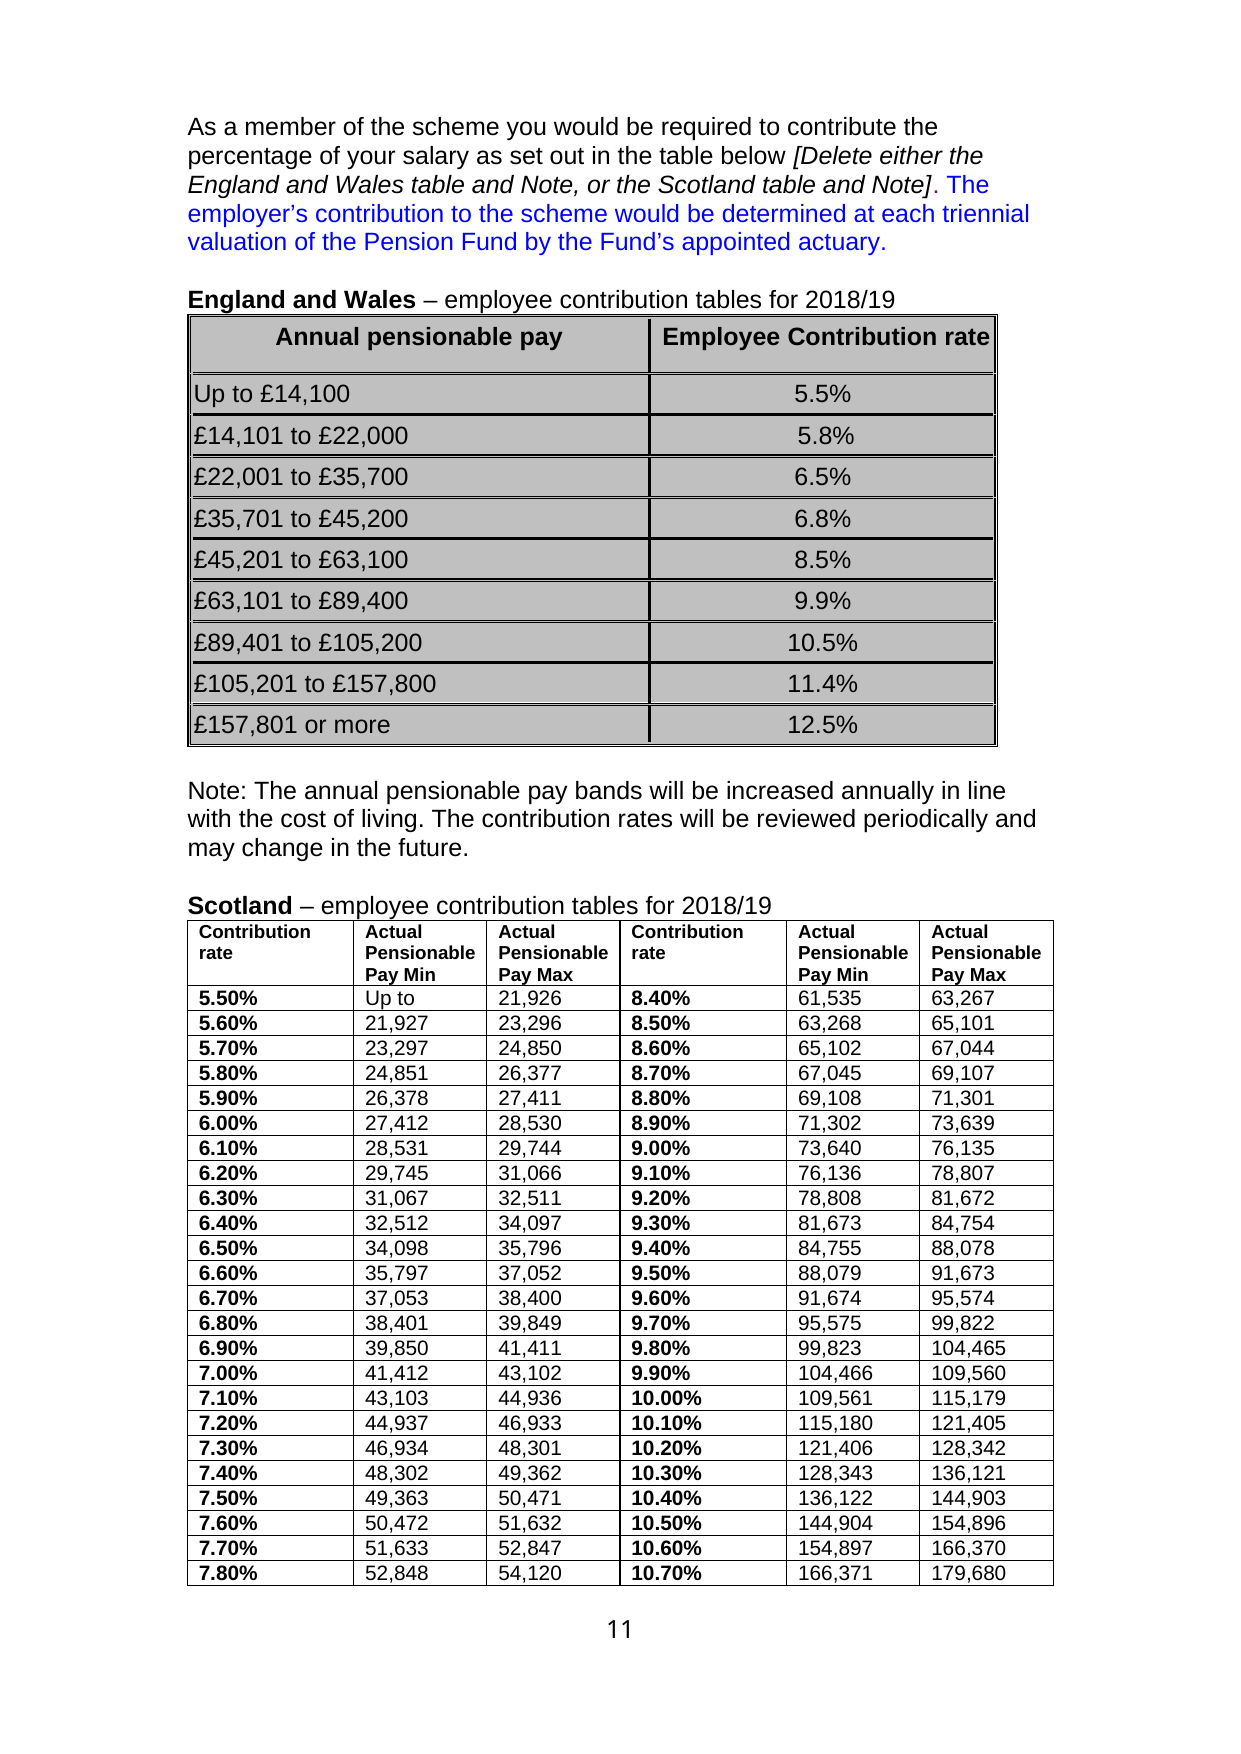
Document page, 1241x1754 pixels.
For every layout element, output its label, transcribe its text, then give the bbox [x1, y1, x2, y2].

table_cell 128,343 [787, 1461, 919, 1485]
table_cell 6.20% [188, 1161, 353, 1185]
table_cell 115,180 [787, 1411, 919, 1435]
table_cell 9.60% [621, 1286, 786, 1310]
text Note: The annual pensionable pay bands will be increased annually in line with the cost of living. The contribution rates will be reviewed periodically and may change in the future. [187, 776, 1053, 862]
table_cell 49,363 [354, 1486, 486, 1510]
table_cell 5.8% [651, 413, 996, 454]
table_cell 46,934 [354, 1436, 486, 1460]
table_cell 166,370 [920, 1536, 1053, 1560]
table_cell 7.60% [188, 1511, 353, 1535]
table_cell 121,406 [787, 1436, 919, 1460]
table_cell 78,808 [787, 1186, 919, 1210]
table_cell £22,001 to £35,700 [191, 454, 648, 496]
table_cell 10.20% [621, 1436, 786, 1460]
table_cell 10.40% [621, 1486, 786, 1510]
table_cell 6.40% [188, 1211, 353, 1235]
table_cell 10.50% [621, 1511, 786, 1535]
table_cell 99,823 [787, 1336, 919, 1360]
table_cell 65,102 [787, 1036, 919, 1060]
table_cell 95,574 [920, 1286, 1053, 1310]
table_cell 84,755 [787, 1236, 919, 1260]
table_cell 109,560 [920, 1361, 1053, 1385]
table_cell 32,512 [354, 1211, 486, 1235]
table_cell 8.80% [621, 1086, 786, 1110]
table_cell 8.60% [621, 1036, 786, 1060]
table_cell 71,302 [787, 1111, 919, 1135]
table_header Actual Pensionable Pay Min [354, 921, 486, 985]
table_cell £89,401 to £105,200 [189, 620, 649, 661]
text Scotland – employee contribution tables for 2018/19 [187, 891, 1053, 919]
table_cell 11.4% [651, 661, 994, 702]
table_cell 26,378 [354, 1086, 486, 1110]
table_cell 5.90% [188, 1086, 353, 1110]
table_cell 48,301 [487, 1436, 619, 1460]
table_cell 52,847 [487, 1536, 619, 1560]
table_cell 7.70% [188, 1536, 353, 1560]
table_cell 5.5% [649, 372, 996, 413]
table_cell 88,078 [920, 1236, 1053, 1260]
table_cell 6.60% [188, 1261, 353, 1285]
table_cell 88,079 [787, 1261, 919, 1285]
table_cell 73,639 [920, 1111, 1053, 1135]
table_cell Up to [354, 986, 486, 1010]
table_cell 95,575 [787, 1311, 919, 1335]
table_cell 29,745 [354, 1161, 486, 1185]
table_cell 39,849 [487, 1311, 619, 1335]
table_cell 179,680 [920, 1561, 1053, 1585]
table_cell 6.10% [188, 1136, 353, 1160]
table_cell 24,851 [354, 1061, 486, 1085]
table_cell 9.30% [621, 1211, 786, 1235]
table_cell 38,400 [487, 1286, 619, 1310]
table_cell 99,822 [920, 1311, 1053, 1335]
table_cell 69,108 [787, 1086, 919, 1110]
table_cell 27,411 [487, 1086, 619, 1110]
table_cell 65,101 [920, 1011, 1053, 1035]
table_cell 23,296 [487, 1011, 619, 1035]
table_cell 10.5% [649, 620, 996, 661]
table_cell 39,850 [354, 1336, 486, 1360]
table_cell 43,103 [354, 1386, 486, 1410]
table_cell 7.80% [188, 1561, 353, 1585]
table_header Actual Pensionable Pay Max [487, 921, 619, 985]
table_header Employee Contribution rate [649, 317, 994, 372]
table_cell £35,701 to £45,200 [189, 496, 649, 537]
table_cell 51,633 [354, 1536, 486, 1560]
table_cell 154,896 [920, 1511, 1053, 1535]
table_cell 63,268 [787, 1011, 919, 1035]
table_cell 38,401 [354, 1311, 486, 1335]
table_header Contribution rate [621, 921, 786, 985]
table_cell 6.30% [188, 1186, 353, 1210]
table_cell £14,101 to £22,000 [189, 413, 648, 454]
table_cell 109,561 [787, 1386, 919, 1410]
table_cell 35,797 [354, 1261, 486, 1285]
table_cell 6.8% [649, 496, 996, 537]
table_cell 48,302 [354, 1461, 486, 1485]
table_cell 76,136 [787, 1161, 919, 1185]
table_cell 12.5% [649, 703, 995, 744]
table_cell 91,674 [787, 1286, 919, 1310]
table_cell 7.30% [188, 1436, 353, 1460]
table_cell 5.70% [188, 1036, 353, 1060]
table_cell 6.50% [188, 1236, 353, 1260]
table_cell 9.40% [621, 1236, 786, 1260]
table_cell 8.40% [621, 986, 786, 1010]
table_cell 49,362 [487, 1461, 619, 1485]
table_cell 6.80% [188, 1311, 353, 1335]
table_cell 7.40% [188, 1461, 353, 1485]
table_cell 144,903 [920, 1486, 1053, 1510]
table_cell 26,377 [487, 1061, 619, 1085]
table_cell 128,342 [920, 1436, 1053, 1460]
table_cell 63,267 [920, 986, 1053, 1010]
table_cell 35,796 [487, 1236, 619, 1260]
table_cell 52,848 [354, 1561, 486, 1585]
table_cell 115,179 [920, 1386, 1053, 1410]
table_cell 166,371 [787, 1561, 919, 1585]
table_cell 10.70% [621, 1561, 786, 1585]
table_cell 41,412 [354, 1361, 486, 1385]
table_cell 104,465 [920, 1336, 1053, 1360]
table_cell 32,511 [487, 1186, 619, 1210]
table_cell 44,936 [487, 1386, 619, 1410]
table_cell 29,744 [487, 1136, 619, 1160]
table_cell 81,673 [787, 1211, 919, 1235]
table_cell 43,102 [487, 1361, 619, 1385]
table_cell 91,673 [920, 1261, 1053, 1285]
table_cell 46,933 [487, 1411, 619, 1435]
table_cell 21,926 [487, 986, 619, 1010]
table_cell 31,066 [487, 1161, 619, 1185]
table_cell 78,807 [920, 1161, 1053, 1185]
table_header Contribution rate [188, 921, 353, 985]
table_cell 69,107 [920, 1061, 1053, 1085]
table_cell 9.10% [621, 1161, 786, 1185]
table_cell 9.20% [621, 1186, 786, 1210]
table_cell 50,471 [487, 1486, 619, 1510]
table_cell £157,801 or more [191, 703, 649, 744]
table_cell 136,122 [787, 1486, 919, 1510]
table_cell £63,101 to £89,400 [191, 578, 648, 620]
table_cell 6.90% [188, 1336, 353, 1360]
table_cell 51,632 [487, 1511, 619, 1535]
table_cell 6.70% [188, 1286, 353, 1310]
table_cell 121,405 [920, 1411, 1053, 1435]
table_cell 21,927 [354, 1011, 486, 1035]
table_cell 24,850 [487, 1036, 619, 1060]
table_cell 5.80% [188, 1061, 353, 1085]
table_header Actual Pensionable Pay Min [787, 921, 919, 985]
table_cell 61,535 [787, 986, 919, 1010]
table_cell 41,411 [487, 1336, 619, 1360]
table_cell 44,937 [354, 1411, 486, 1435]
table_cell 71,301 [920, 1086, 1053, 1110]
table_cell 23,297 [354, 1036, 486, 1060]
table_cell 9.90% [621, 1361, 786, 1385]
table_cell 5.50% [188, 986, 353, 1010]
table_cell 7.00% [188, 1361, 353, 1385]
table_cell 54,120 [487, 1561, 619, 1585]
text England and Wales – employee contribution tables for 2018/19 [187, 285, 1053, 314]
table_cell 28,530 [487, 1111, 619, 1135]
table_header Annual pensionable pay [191, 317, 649, 372]
table_cell 76,135 [920, 1136, 1053, 1160]
text As a member of the scheme you would be required to contribute the percentage of your salary as set out in the table below [Delete either the England and Wales table and Note, or the Scotland table and Note]. The employer’s contribution to the scheme would be determined at each triennial valuation of the Pension Fund by the Fund’s appointed actuary. [187, 112, 1053, 256]
table_cell 7.10% [188, 1386, 353, 1410]
table_cell 9.00% [621, 1136, 786, 1160]
table_cell 7.50% [188, 1486, 353, 1510]
table_cell 8.50% [621, 1011, 786, 1035]
table_cell 104,466 [787, 1361, 919, 1385]
table_cell 10.60% [621, 1536, 786, 1560]
table_cell 8.70% [621, 1061, 786, 1085]
table_cell 81,672 [920, 1186, 1053, 1210]
table_cell 84,754 [920, 1211, 1053, 1235]
table_cell 9.50% [621, 1261, 786, 1285]
table_cell 8.90% [621, 1111, 786, 1135]
table_cell 154,897 [787, 1536, 919, 1560]
table_cell 67,045 [787, 1061, 919, 1085]
table_cell 5.60% [188, 1011, 353, 1035]
table_cell 27,412 [354, 1111, 486, 1135]
table_cell 28,531 [354, 1136, 486, 1160]
table_cell 136,121 [920, 1461, 1053, 1485]
table_cell 8.5% [651, 537, 994, 578]
table_cell 144,904 [787, 1511, 919, 1535]
table_cell £45,201 to £63,100 [191, 537, 648, 578]
table_cell 10.10% [621, 1411, 786, 1435]
table_cell 31,067 [354, 1186, 486, 1210]
table_cell 10.30% [621, 1461, 786, 1485]
table_cell 6.00% [188, 1111, 353, 1135]
table_cell 10.00% [621, 1386, 786, 1410]
table_cell 6.5% [651, 454, 995, 496]
table_cell 37,052 [487, 1261, 619, 1285]
table_cell 34,097 [487, 1211, 619, 1235]
table_cell 9.9% [651, 578, 995, 620]
table_cell 9.80% [621, 1336, 786, 1360]
table_header Actual Pensionable Pay Max [920, 921, 1053, 985]
table_cell 50,472 [354, 1511, 486, 1535]
table_cell £105,201 to £157,800 [191, 661, 648, 702]
table_cell 7.20% [188, 1411, 353, 1435]
table_cell Up to £14,100 [189, 372, 649, 413]
table_cell 34,098 [354, 1236, 486, 1260]
table_cell 37,053 [354, 1286, 486, 1310]
table_cell 9.70% [621, 1311, 786, 1335]
table_cell 73,640 [787, 1136, 919, 1160]
table_cell 67,044 [920, 1036, 1053, 1060]
